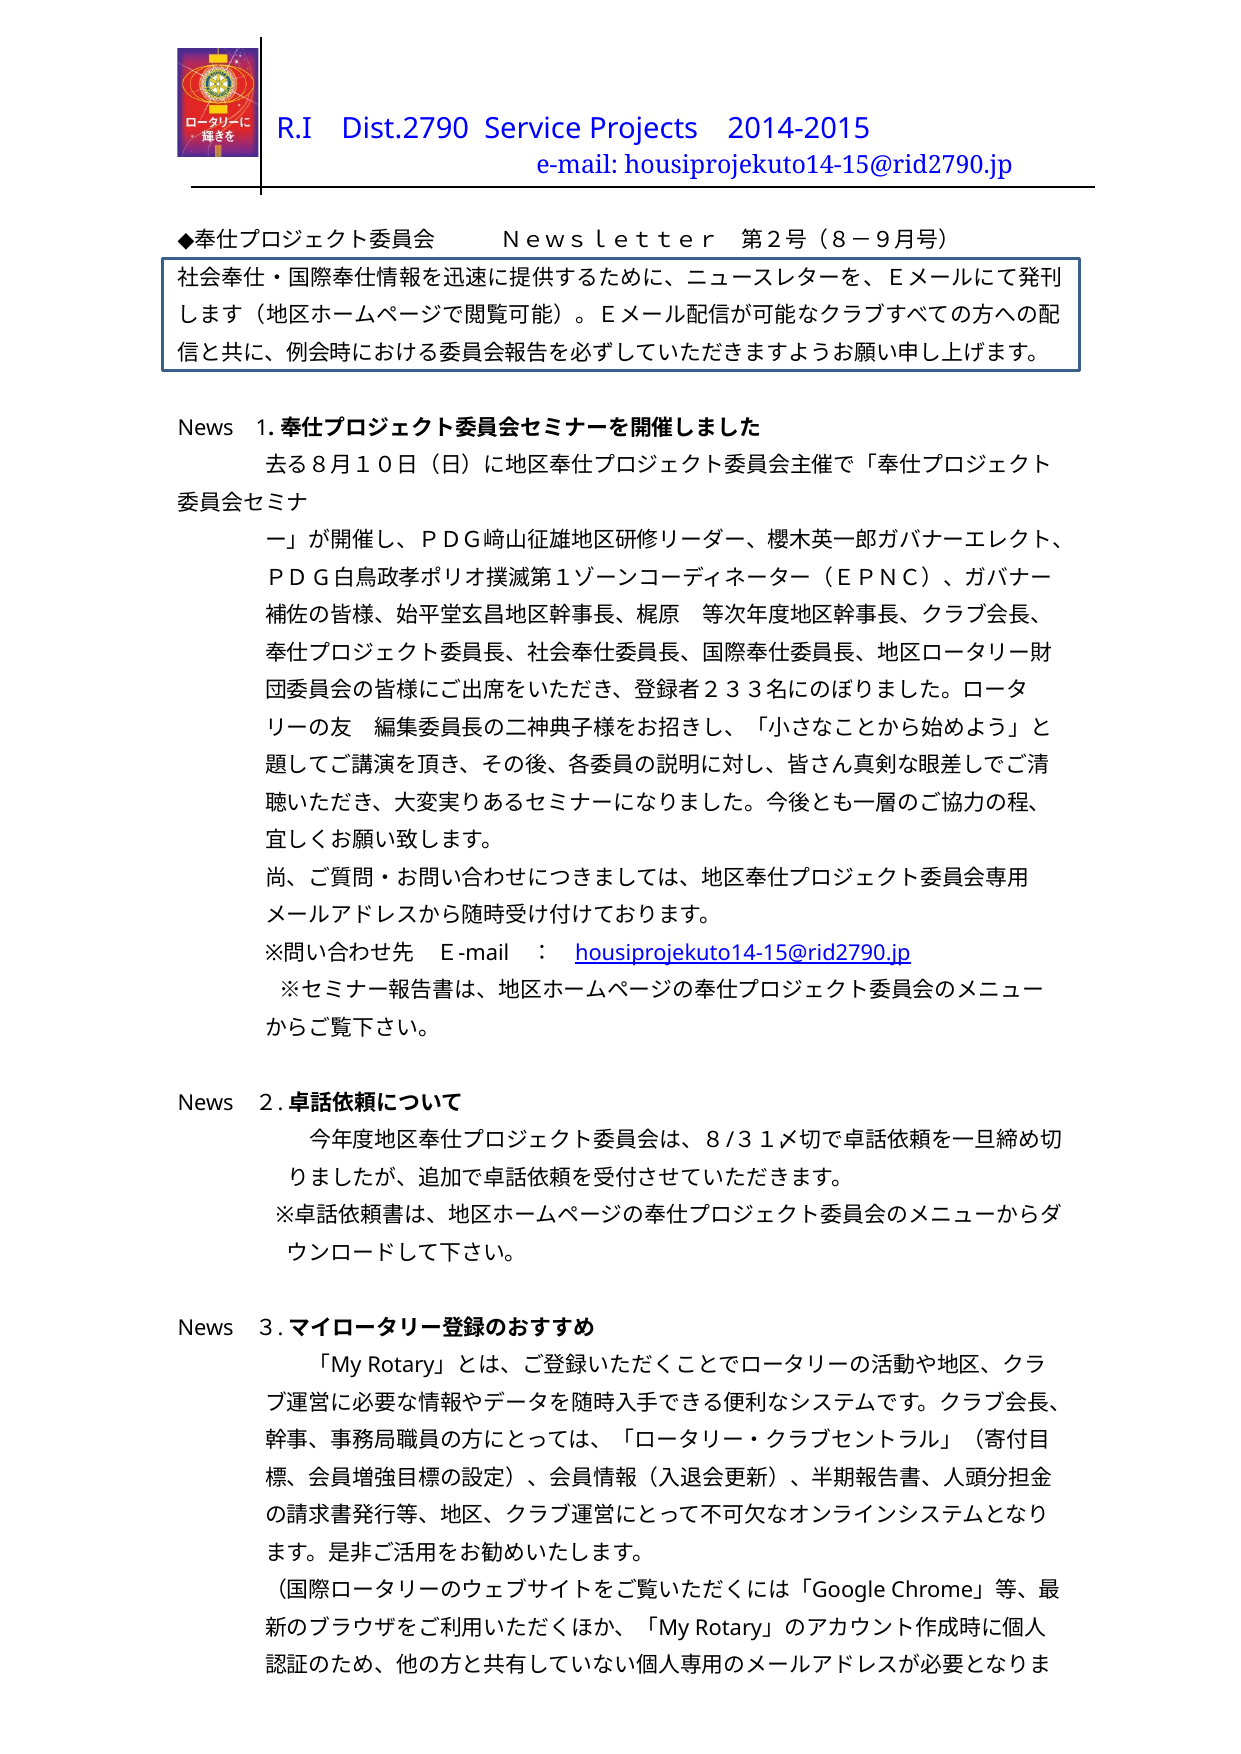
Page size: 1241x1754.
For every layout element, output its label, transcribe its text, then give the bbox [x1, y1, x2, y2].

text 社会奉仕・国際奉仕情報を迅速に提供するために、ニュースレターを、Ｅメールにて発刊します（地区ホームページで閲覧可能）。Ｅメール配信が可能なクラブすべての方への配信と共に、例会時における委員会報告を必ずしていただきますようお願い申し上げます。 [177, 260, 1063, 369]
text 去る８月１０日（日）に地区奉仕プロジェクト委員会主催で「奉仕プロジェクト委員会セミナ [177, 444, 1063, 519]
text 今年度地区奉仕プロジェクト委員会は、８/３１〆切で卓話依頼を一旦締め切りましたが、追加で卓話依頼を受付させていただきます。 [177, 1119, 1063, 1194]
text （国際ロータリーのウェブサイトをご覧いただくには「Google Chrome」等、最新のブラウザをご利用いただくほか、「My Rotary」のアカウント作成時に個人認証のため、他の方と共有していない個人専用のメールアドレスが必要となります。） [265, 1569, 1063, 1682]
text ※問い合わせ先 Ｅ-mail ： housiprojekuto14-15@rid2790.jp [177, 932, 1063, 969]
text News ２. 卓話依頼について [177, 1082, 1063, 1119]
text ー」が開催し、ＰＤＧ﨑山征雄地区研修リーダー、櫻木英一郎ガバナーエレクト、ＰＤG白鳥政孝ポリオ撲滅第１ゾーンコーディネーター（ＥＰＮＣ）、ガバナー補佐の皆様、始平堂玄昌地区幹事長、梶原 等次年度地区幹事長、クラブ会長、奉仕プロジェクト委員長、社会奉仕委員長、国際奉仕委員長、地区ロータリー財団委員会の皆様にご出席をいただき、登録者２３３名にのぼりました。ロータリーの友 編集委員長の二神典子様をお招きし、「小さなことから始めよう」と題してご講演を頂き、その後、各委員の説明に対し、皆さん真剣な眼差しでご清聴いただき、大変実りあるセミナーになりました。今後とも一層のご協力の程、宜しくお願い致します。 [265, 519, 1063, 857]
text News 1. 奉仕プロジェクト委員会セミナーを開催しました [177, 407, 1063, 444]
text ◆奉仕プロジェクト委員会 Ｎｅｗｓｌｅｔｔｅｒ 第２号（８－９月号） [177, 219, 1063, 257]
text 「My Rotary」とは、ご登録いただくことでロータリーの活動や地区、クラブ運営に必要な情報やデータを随時入手できる便利なシステムです。クラブ会長、幹事、事務局職員の方にとっては、「ロータリー・クラブセントラル」（寄付目標、会員増強目標の設定）、会員情報（入退会更新）、半期報告書、人頭分担金の請求書発行等、地区、クラブ運営にとって不可欠なオンラインシステムとなります。是非ご活用をお勧めいたします。 [177, 1344, 1063, 1569]
text 尚、ご質問・お問い合わせにつきましては、地区奉仕プロジェクト委員会専用メールアドレスから随時受け付けております。 [265, 857, 1063, 932]
text News ３. マイロータリー登録のおすすめ [177, 1307, 1063, 1344]
picture [177, 48, 259, 157]
text ※セミナー報告書は、地区ホームページの奉仕プロジェクト委員会のメニューからご覧下さい。 [177, 969, 1063, 1044]
text ※卓話依頼書は、地区ホームページの奉仕プロジェクト委員会のメニューからダウンロードして下さい。 [276, 1194, 1063, 1269]
